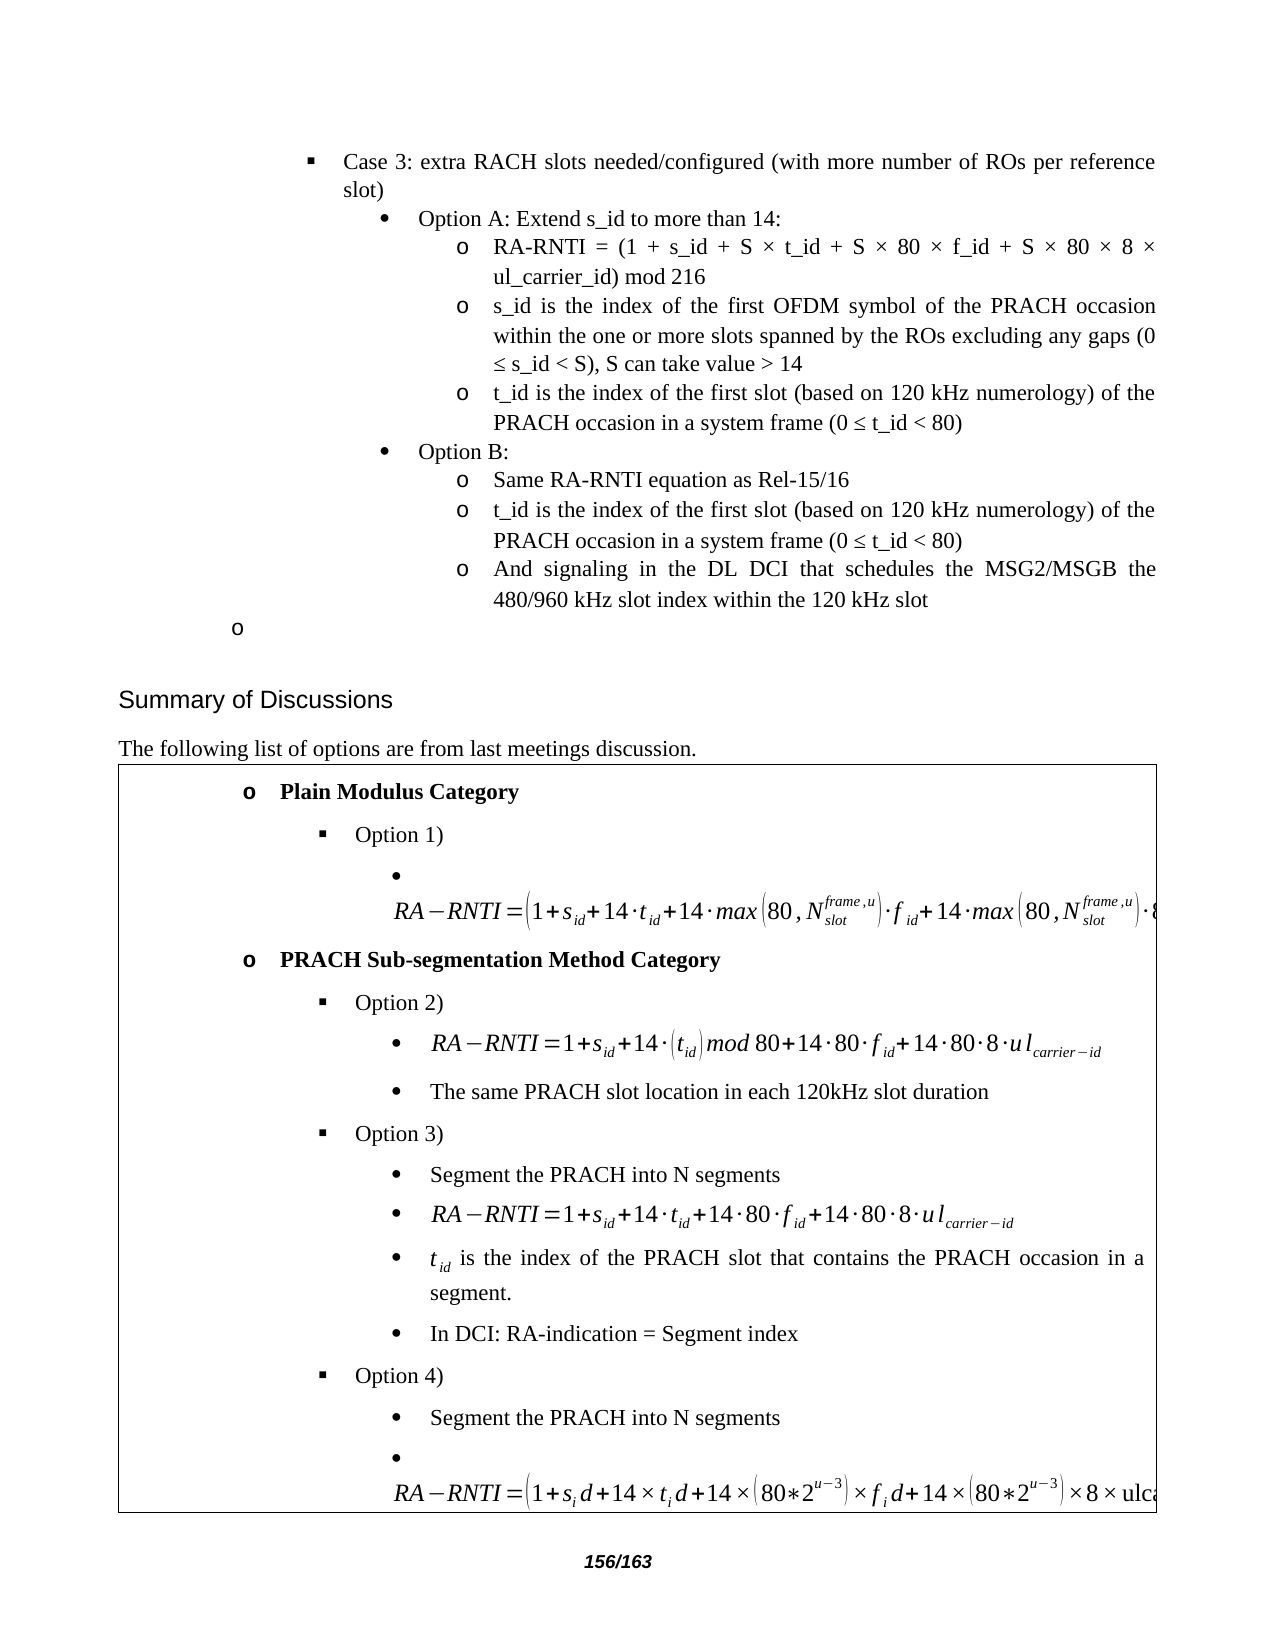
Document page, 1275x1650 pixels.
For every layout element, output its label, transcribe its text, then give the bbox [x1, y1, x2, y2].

subtitle Summary of Discussions [118, 685, 1157, 714]
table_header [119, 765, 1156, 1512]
list And signaling in the DL DCI that schedules the MSG2/MSGB the 480/960 kHz slot index within the 120 kHz slot [456, 555, 1157, 612]
list s_id is the index of the first OFDM symbol of the PRACH occasion within the one or more slots spanned by the ROs excluding any gaps (0 ≤ s_id < S), S can take value > 14 [456, 292, 1157, 377]
list t_id is the index of the first slot (based on 120 kHz numerology) of the PRACH occasion in a system frame (0 ≤ t_id < 80) [456, 379, 1157, 436]
list Case 3: extra RACH slots needed/configured (with more number of ROs per reference slot) [306, 148, 1157, 202]
list Option B: [381, 438, 1157, 464]
list t_id is the index of the first slot (based on 120 kHz numerology) of the PRACH occasion in a system frame (0 ≤ t_id < 80) [456, 497, 1157, 553]
text The following list of options are from last meetings discussion. [118, 735, 1157, 761]
list Option A: Extend s_id to more than 14: [381, 204, 1157, 231]
list RA-RNTI = (1 + s_id + S × t_id + S × 80 × f_id + S × 80 × 8 × ul_carrier_id) mod 216 [456, 233, 1157, 290]
list Same RA-RNTI equation as Rel-15/16 [456, 466, 1157, 494]
